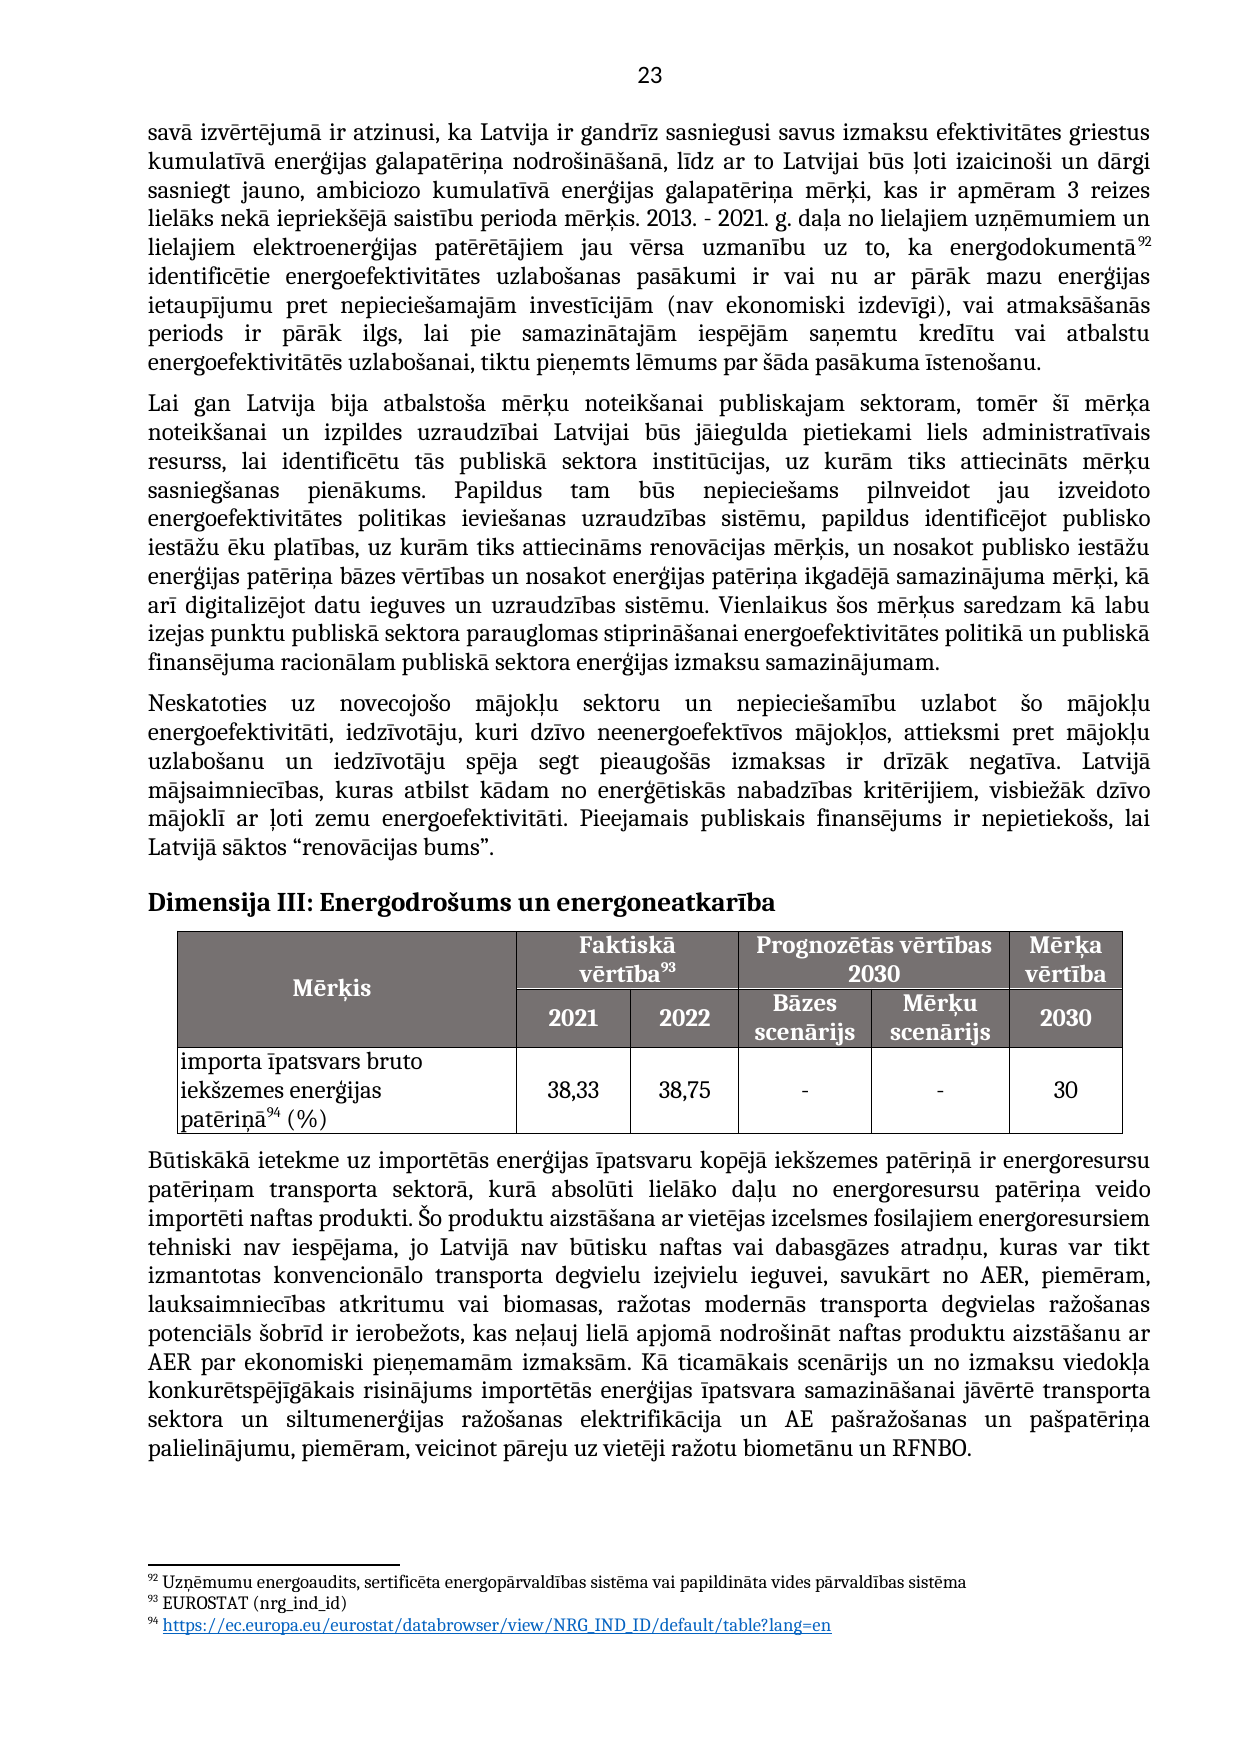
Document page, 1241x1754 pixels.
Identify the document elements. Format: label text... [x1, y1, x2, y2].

table_header Faktiskā vērtība [517, 932, 738, 988]
text Neskatoties uz novecojošo mājokļu sektoru un nepieciešamību uzlabot šo mājokļu energoefektivitāti, iedzīvotāju, kuri dzīvo neenergoefektīvos mājokļos, attieksmi pret mājokļu uzlabošanu un iedzīvotāju spēja segt pieaugošās izmaksas ir drīzāk negatīva. Latvijā mājsaimniecības, kuras atbilst kādam no enerģētiskās nabadzības kritērijiem, visbiežāk dzīvo mājoklī ar ļoti zemu energoefektivitāti. Pieejamais publiskais finansējums ir nepietiekošs, lai Latvijā sāktos “renovācijas bums”. [148, 689, 1152, 862]
table_header Mērķis [178, 932, 516, 1047]
table_cell 2022 [631, 990, 738, 1047]
table_cell Mērķu scenārijs [872, 990, 1009, 1047]
table_cell 2021 [517, 990, 630, 1047]
table_cell - [872, 1048, 1009, 1133]
text Būtiskākā ietekme uz importētās enerģijas īpatsvaru kopējā iekšzemes patēriņā ir energoresursu patēriņam transporta sektorā, kurā absolūti lielāko daļu no energoresursu patēriņa veido importēti naftas produkti. Šo produktu aizstāšana ar vietējas izcelsmes fosilajiem energoresursiem tehniski nav iespējama, jo Latvijā nav būtisku naftas vai dabasgāzes atradņu, kuras var tikt izmantotas konvencionālo transporta degvielu izejvielu ieguvei, savukārt no AER, piemēram, lauksaimniecības atkritumu vai biomasas, ražotas modernās transporta degvielas ražošanas potenciāls šobrīd ir ierobežots, kas neļauj lielā apjomā nodrošināt naftas produktu aizstāšanu ar AER par ekonomiski pieņemamām izmaksām. Kā ticamākais scenārijs un no izmaksu viedokļa konkurētspējīgākais risinājums importētās enerģijas īpatsvara samazināšanai jāvērtē transporta sektora un siltumenerģijas ražošanas elektrifikācija un AE pašražošanas un pašpatēriņa palielinājumu, piemēram, veicinot pāreju uz vietēji ražotu biometānu un RFNBO. [148, 1146, 1152, 1463]
table_header Mērķa vērtība [1010, 932, 1122, 988]
table_cell 30 [1010, 1048, 1122, 1133]
table_cell 38,75 [631, 1048, 738, 1133]
table_header Prognozētās vērtības 2030 [739, 932, 1009, 988]
subtitle Dimensija III: Energodrošums un energoneatkarība [148, 887, 1152, 918]
table_cell importa īpatsvars bruto iekšzemes enerģijas patēriņā (%) [178, 1048, 516, 1133]
table_cell 38,33 [517, 1048, 630, 1133]
text Lai gan Latvija bija atbalstoša mērķu noteikšanai publiskajam sektoram, tomēr šī mērķa noteikšanai un izpildes uzraudzībai Latvijai būs jāiegulda pietiekami liels administratīvais resurss, lai identificētu tās publiskā sektora institūcijas, uz kurām tiks attiecināts mērķu sasniegšanas pienākums. Papildus tam būs nepieciešams pilnveidot jau izveidoto energoefektivitātes politikas ieviešanas uzraudzības sistēmu, papildus identificējot publisko iestāžu ēku platības, uz kurām tiks attiecināms renovācijas mērķis, un nosakot publisko iestāžu enerģijas patēriņa bāzes vērtības un nosakot enerģijas patēriņa ikgadējā samazinājuma mērķi, kā arī digitalizējot datu ieguves un uzraudzības sistēmu. Vienlaikus šos mērķus saredzam kā labu izejas punktu publiskā sektora parauglomas stiprināšanai energoefektivitātes politikā un publiskā finansējuma racionālam publiskā sektora enerģijas izmaksu samazinājumam. [148, 389, 1152, 677]
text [148, 118, 1152, 377]
table_cell 2030 [1010, 990, 1122, 1047]
table_cell Bāzes scenārijs [739, 990, 871, 1047]
table_cell - [739, 1048, 871, 1133]
